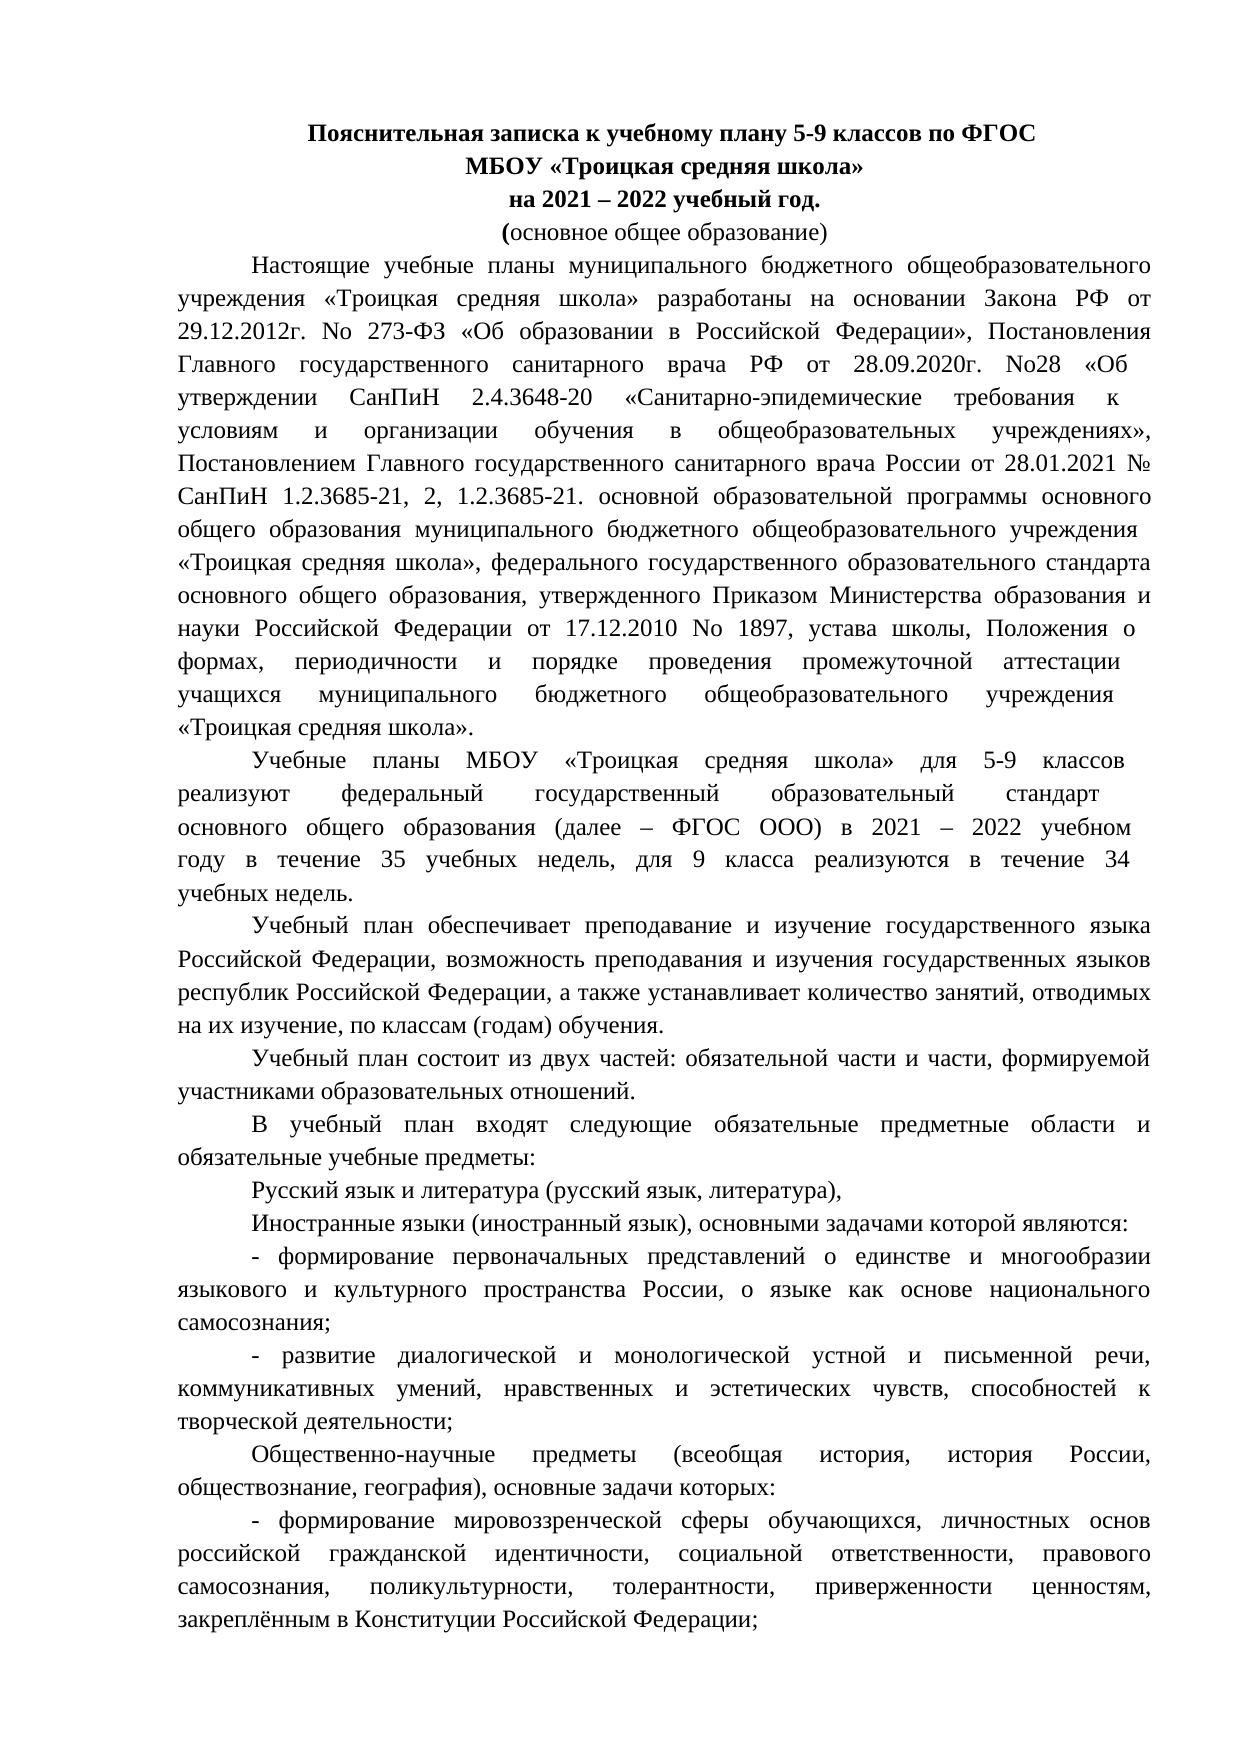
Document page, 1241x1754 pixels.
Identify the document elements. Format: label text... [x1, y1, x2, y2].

text В учебный план входят следующие обязательные предметные области и обязательные учебные предметы: [177, 1109, 1152, 1171]
text Русский язык и литература (русский язык, литература), [177, 1175, 1152, 1203]
text на 2021 – 2022 учебный год. [177, 184, 1152, 213]
text - формирование мировоззренческой сферы обучающихся, личностных основ российской гражданской идентичности, социальной ответственности, правового самосознания, поликультурности, толерантности, приверженности ценностям, закреплённым в Конституции Российской Федерации; [177, 1505, 1152, 1633]
text Пояснительная записка к учебному плану 5-9 классов по ФГОС [192, 118, 1152, 147]
text Учебные планы МБОУ «Троицкая средняя школа» для 5-9 классов реализуют федеральный государственный образовательный стандарт основного общего образования (далее – ФГОС ООО) в 2021 – 2022 учебном году в течение 35 учебных недель, для 9 класса реализуются в течение 34 учебных недель. [177, 746, 1152, 906]
text - формирование первоначальных представлений о единстве и многообразии языкового и культурного пространства России, о языке как основе национального самосознания; [177, 1241, 1152, 1336]
text Учебный план состоит из двух частей: обязательной части и части, формируемой участниками образовательных отношений. [177, 1043, 1152, 1104]
text - развитие диалогической и монологической устной и письменной речи, коммуникативных умений, нравственных и эстетических чувств, способностей к творческой деятельности; [177, 1340, 1152, 1435]
text (основное общее образование) [177, 217, 1152, 246]
text Настоящие учебные планы муниципального бюджетного общеобразовательного учреждения «Троицкая средняя школа» разработаны на основании Закона РФ от 29.12.2012г. No 273-ФЗ «Об образовании в Российской Федерации», Постановления Главного государственного санитарного врача РФ от 28.09.2020г. No28 «Об утверждении СанПиН 2.4.3648-20 «Санитарно-эпидемические требования к условиям и организации обучения в общеобразовательных учреждениях», Постановлением Главного государственного санитарного врача России от 28.01.2021 № СанПиН 1.2.3685-21, 2, 1.2.3685-21. основной образовательной программы основного общего образования муниципального бюджетного общеобразовательного учреждения «Троицкая средняя школа», федерального государственного образовательного стандарта основного общего образования, утвержденного Приказом Министерства образования и науки Российской Федерации от 17.12.2010 No 1897, устава школы, Положения о формах, периодичности и порядке проведения промежуточной аттестации учащихся муниципального бюджетного общеобразовательного учреждения «Троицкая средняя школа». [177, 250, 1152, 741]
text Общественно-научные предметы (всеобщая история, история России, обществознание, география), основные задачи которых: [177, 1439, 1152, 1501]
text МБОУ «Троицкая средняя школа» [177, 151, 1152, 180]
text Учебный план обеспечивает преподавание и изучение государственного языка Российской Федерации, возможность преподавания и изучения государственных языков республик Российской Федерации, а также устанавливает количество занятий, отводимых на их изучение, по классам (годам) обучения. [177, 911, 1152, 1038]
text Иностранные языки (иностранный язык), основными задачами которой являются: [177, 1208, 1152, 1237]
